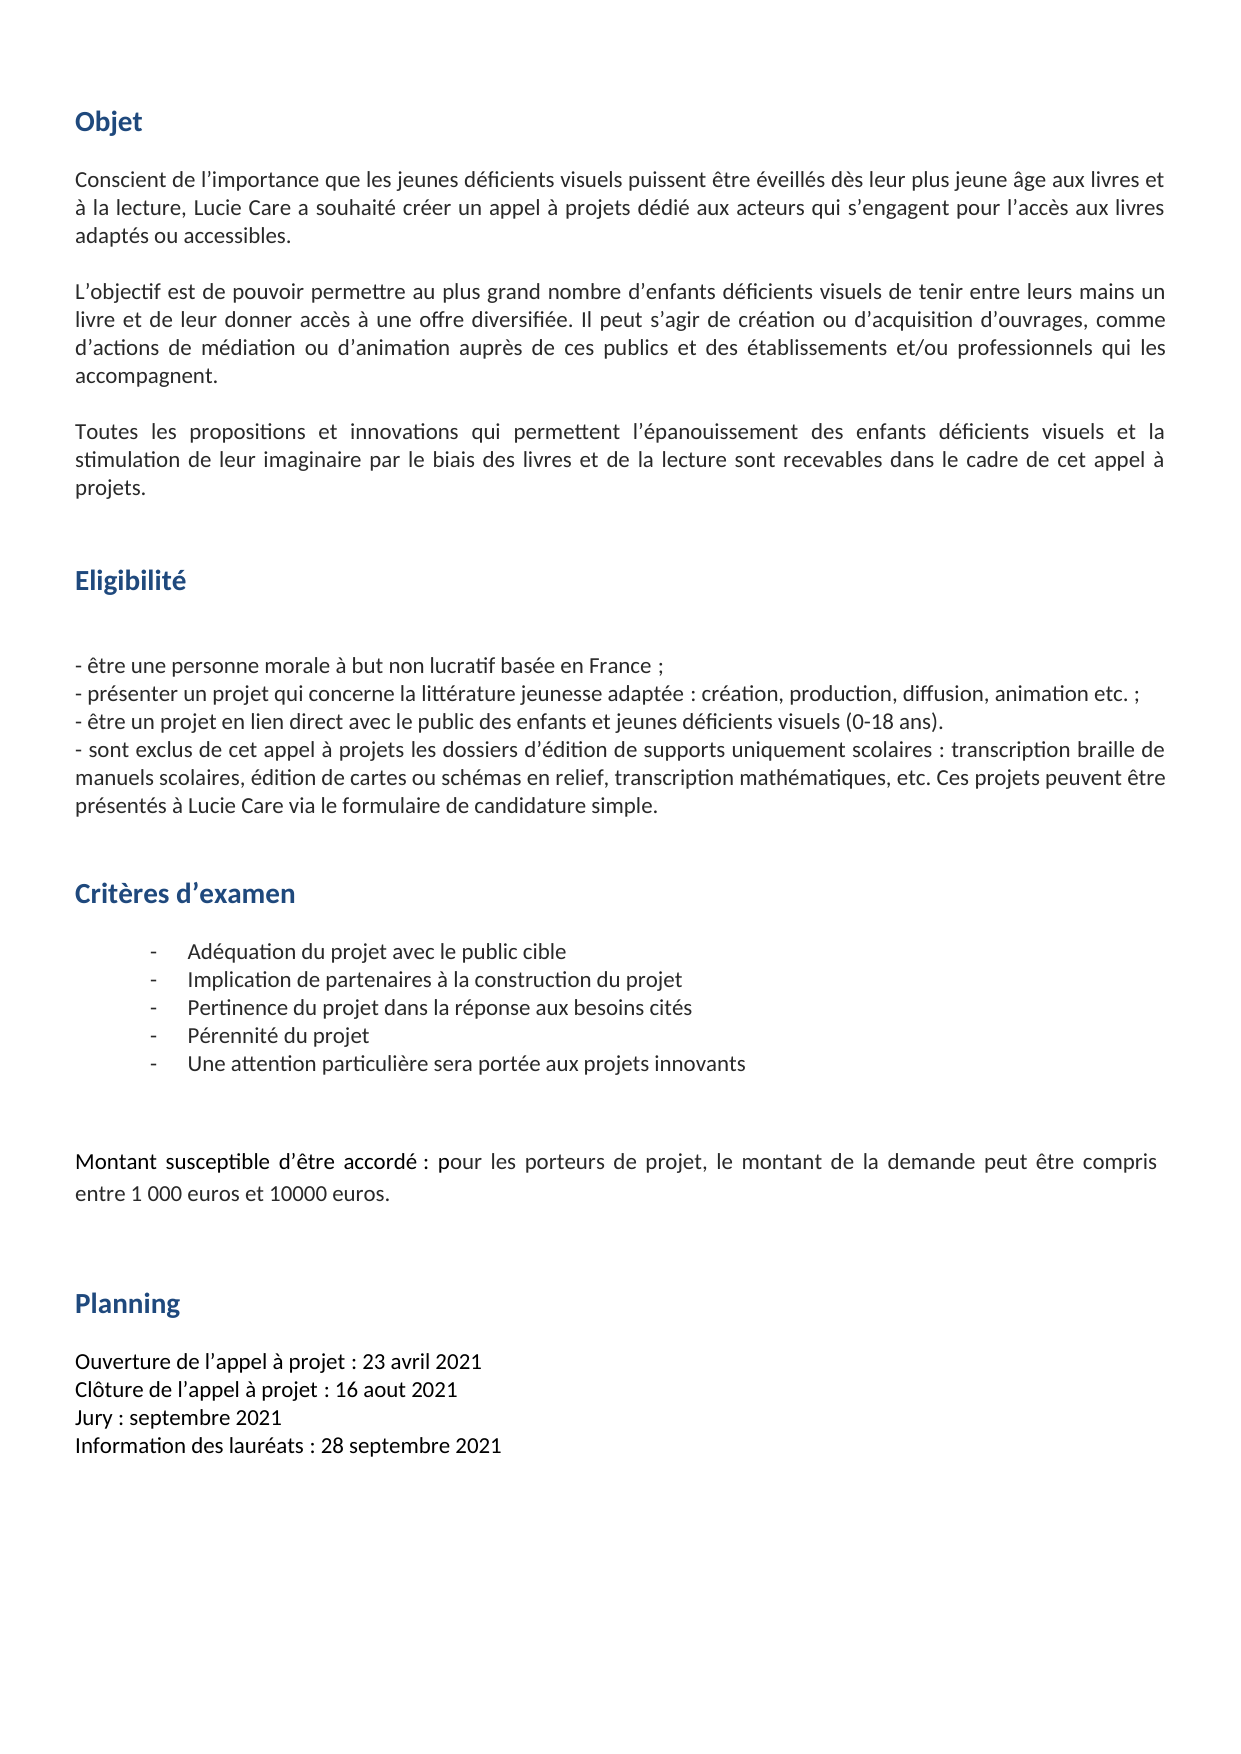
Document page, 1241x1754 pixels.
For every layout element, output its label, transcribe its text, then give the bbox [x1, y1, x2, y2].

text Jury : septembre 2021 [75, 1403, 1168, 1431]
text L’objectif est de pouvoir permettre au plus grand nombre d’enfants déficients visuels de tenir entre leurs mains un livre et de leur donner accès à une offre diversifiée. Il peut s’agir de création ou d’acquisition d’ouvrages, comme d’actions de médiation ou d’animation auprès de ces publics et des établissements et/ou professionnels qui les accompagnent. [75, 277, 1168, 389]
text Montant susceptible d’être accordé : pour les porteurs de projet, le montant de la demande peut être compris entre 1 000 euros et 10000 euros. [75, 1147, 1168, 1207]
text Critères d’examen [75, 876, 1168, 911]
text Toutes les propositions et innovations qui permettent l’épanouissement des enfants déficients visuels et la stimulation de leur imaginaire par le biais des livres et de la lecture sont recevables dans le cadre de cet appel à projets. [75, 417, 1168, 501]
text Clôture de l’appel à projet : 16 aout 2021 [75, 1375, 1168, 1403]
list Pertinence du projet dans la réponse aux besoins cités [150, 993, 1168, 1021]
list Pérennité du projet [150, 1021, 1168, 1049]
text - être un projet en lien direct avec le public des enfants et jeunes déficients visuels (0-18 ans). [75, 707, 1168, 736]
text Ouverture de l’appel à projet : 23 avril 2021 [75, 1347, 1168, 1375]
text - présenter un projet qui concerne la littérature jeunesse adaptée : création, production, diffusion, animation etc. ; [75, 679, 1168, 707]
list Adéquation du projet avec le public cible [150, 937, 1168, 965]
list Une attention particulière sera portée aux projets innovants [150, 1049, 1168, 1077]
text Information des lauréats : 28 septembre 2021 [75, 1431, 1168, 1459]
text Objet [75, 103, 1168, 139]
text Eligibilité [75, 562, 1168, 597]
text - sont exclus de cet appel à projets les dossiers d’édition de supports uniquement scolaires : transcription braille de manuels scolaires, édition de cartes ou schémas en relief, transcription mathématiques, etc. Ces projets peuvent être présentés à Lucie Care via le formulaire de candidature simple. [75, 736, 1168, 819]
list Implication de partenaires à la construction du projet [150, 965, 1168, 993]
text - être une personne morale à but non lucratif basée en France ; [75, 651, 1168, 679]
text Planning [75, 1285, 1168, 1321]
text Conscient de l’importance que les jeunes déficients visuels puissent être éveillés dès leur plus jeune âge aux livres et à la lecture, Lucie Care a souhaité créer un appel à projets dédié aux acteurs qui s’engagent pour l’accès aux livres adaptés ou accessibles. [75, 165, 1168, 249]
